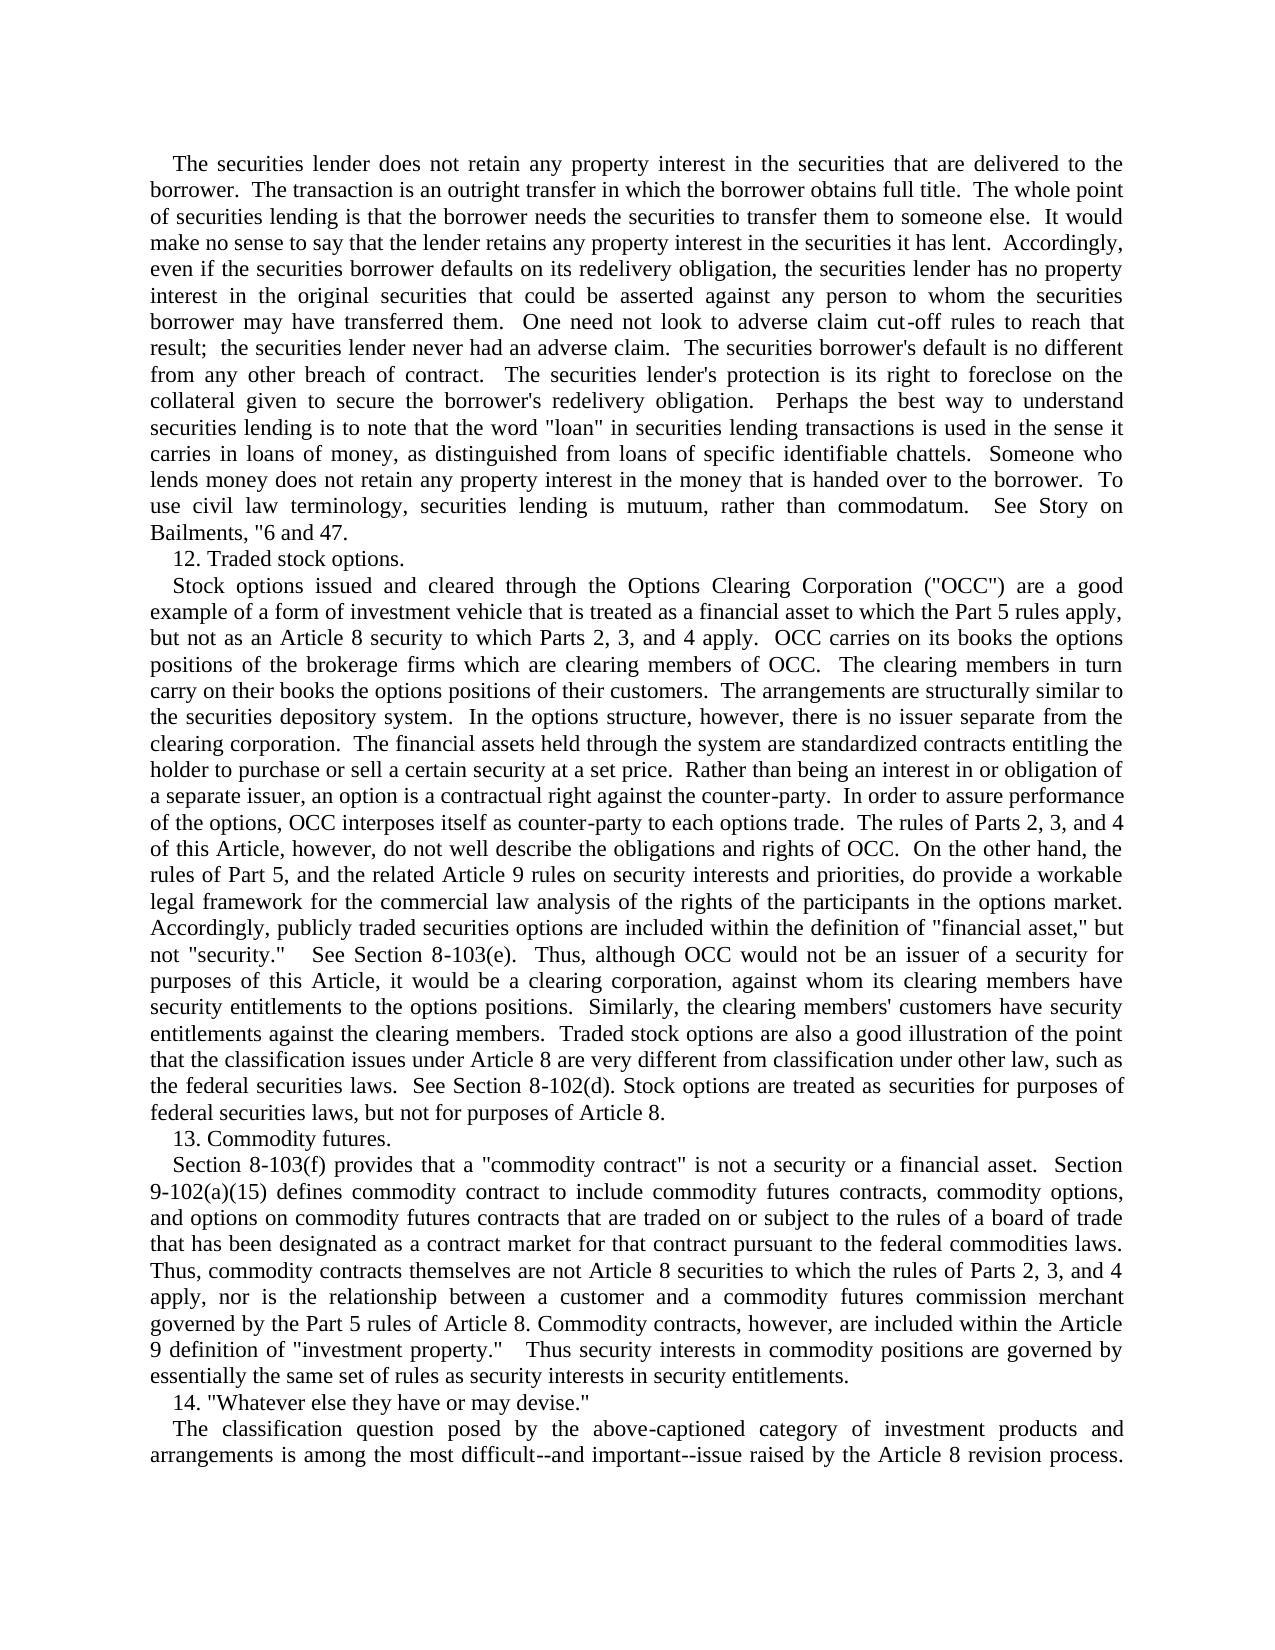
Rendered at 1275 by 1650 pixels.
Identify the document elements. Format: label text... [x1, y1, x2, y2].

text Stock options issued and cleared through the Options Clearing Corporation ("OCC") are a good example of a form of investment vehicle that is treated as a financial asset to which the Part 5 rules apply, but not as an Article 8 security to which Parts 2, 3, and 4 apply. OCC carries on its books the options positions of the brokerage firms which are clearing members of OCC. The clearing members in turn carry on their books the options positions of their customers. The arrangements are structurally similar to the securities depository system. In the options structure, however, there is no issuer separate from the clearing corporation. The financial assets held through the system are standardized contracts entitling the holder to purchase or sell a certain security at a set price. Rather than being an interest in or obligation of a separate issuer, an option is a contractual right against the counter-party. In order to assure performance of the options, OCC interposes itself as counter-party to each options trade. The rules of Parts 2, 3, and 4 of this Article, however, do not well describe the obligations and rights of OCC. On the other hand, the rules of Part 5, and the related Article 9 rules on security interests and priorities, do provide a workable legal framework for the commercial law analysis of the rights of the participants in the options market. Accordingly, publicly traded securities options are included within the definition of "financial asset," but not "security." See Section 8-103(e). Thus, although OCC would not be an issuer of a security for purposes of this Article, it would be a clearing corporation, against whom its clearing members have security entitlements to the options positions. Similarly, the clearing members' customers have security entitlements against the clearing members. Traded stock options are also a good illustration of the point that the classification issues under Article 8 are very different from classification under other law, such as the federal securities laws. See Section 8-102(d). Stock options are treated as securities for purposes of federal securities laws, but not for purposes of Article 8. [150, 572, 1125, 1125]
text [150, 1415, 1125, 1468]
text 12. Traded stock options. [150, 545, 1125, 572]
text 14. "Whatever else they have or may devise." [150, 1389, 1125, 1415]
text The securities lender does not retain any property interest in the securities that are delivered to the borrower. The transaction is an outright transfer in which the borrower obtains full title. The whole point of securities lending is that the borrower needs the securities to transfer them to someone else. It would make no sense to say that the lender retains any property interest in the securities it has lent. Accordingly, even if the securities borrower defaults on its redelivery obligation, the securities lender has no property interest in the original securities that could be asserted against any person to whom the securities borrower may have transferred them. One need not look to adverse claim cut-off rules to reach that result; the securities lender never had an adverse claim. The securities borrower's default is no different from any other breach of contract. The securities lender's protection is its right to foreclose on the collateral given to secure the borrower's redelivery obligation. Perhaps the best way to understand securities lending is to note that the word "loan" in securities lending transactions is used in the sense it carries in loans of money, as distinguished from loans of specific identifiable chattels. Someone who lends money does not retain any property interest in the money that is handed over to the borrower. To use civil law terminology, securities lending is mutuum, rather than commodatum. See Story on Bailments, "6 and 47. [150, 150, 1125, 545]
text 13. Commodity futures. [150, 1125, 1125, 1151]
text Section 8-103(f) provides that a "commodity contract" is not a security or a financial asset. Section 9-102(a)(15) defines commodity contract to include commodity futures contracts, commodity options, and options on commodity futures contracts that are traded on or subject to the rules of a board of trade that has been designated as a contract market for that contract pursuant to the federal commodities laws. Thus, commodity contracts themselves are not Article 8 securities to which the rules of Parts 2, 3, and 4 apply, nor is the relationship between a customer and a commodity futures commission merchant governed by the Part 5 rules of Article 8. Commodity contracts, however, are included within the Article 9 definition of "investment property." Thus security interests in commodity positions are governed by essentially the same set of rules as security interests in security entitlements. [150, 1151, 1125, 1389]
